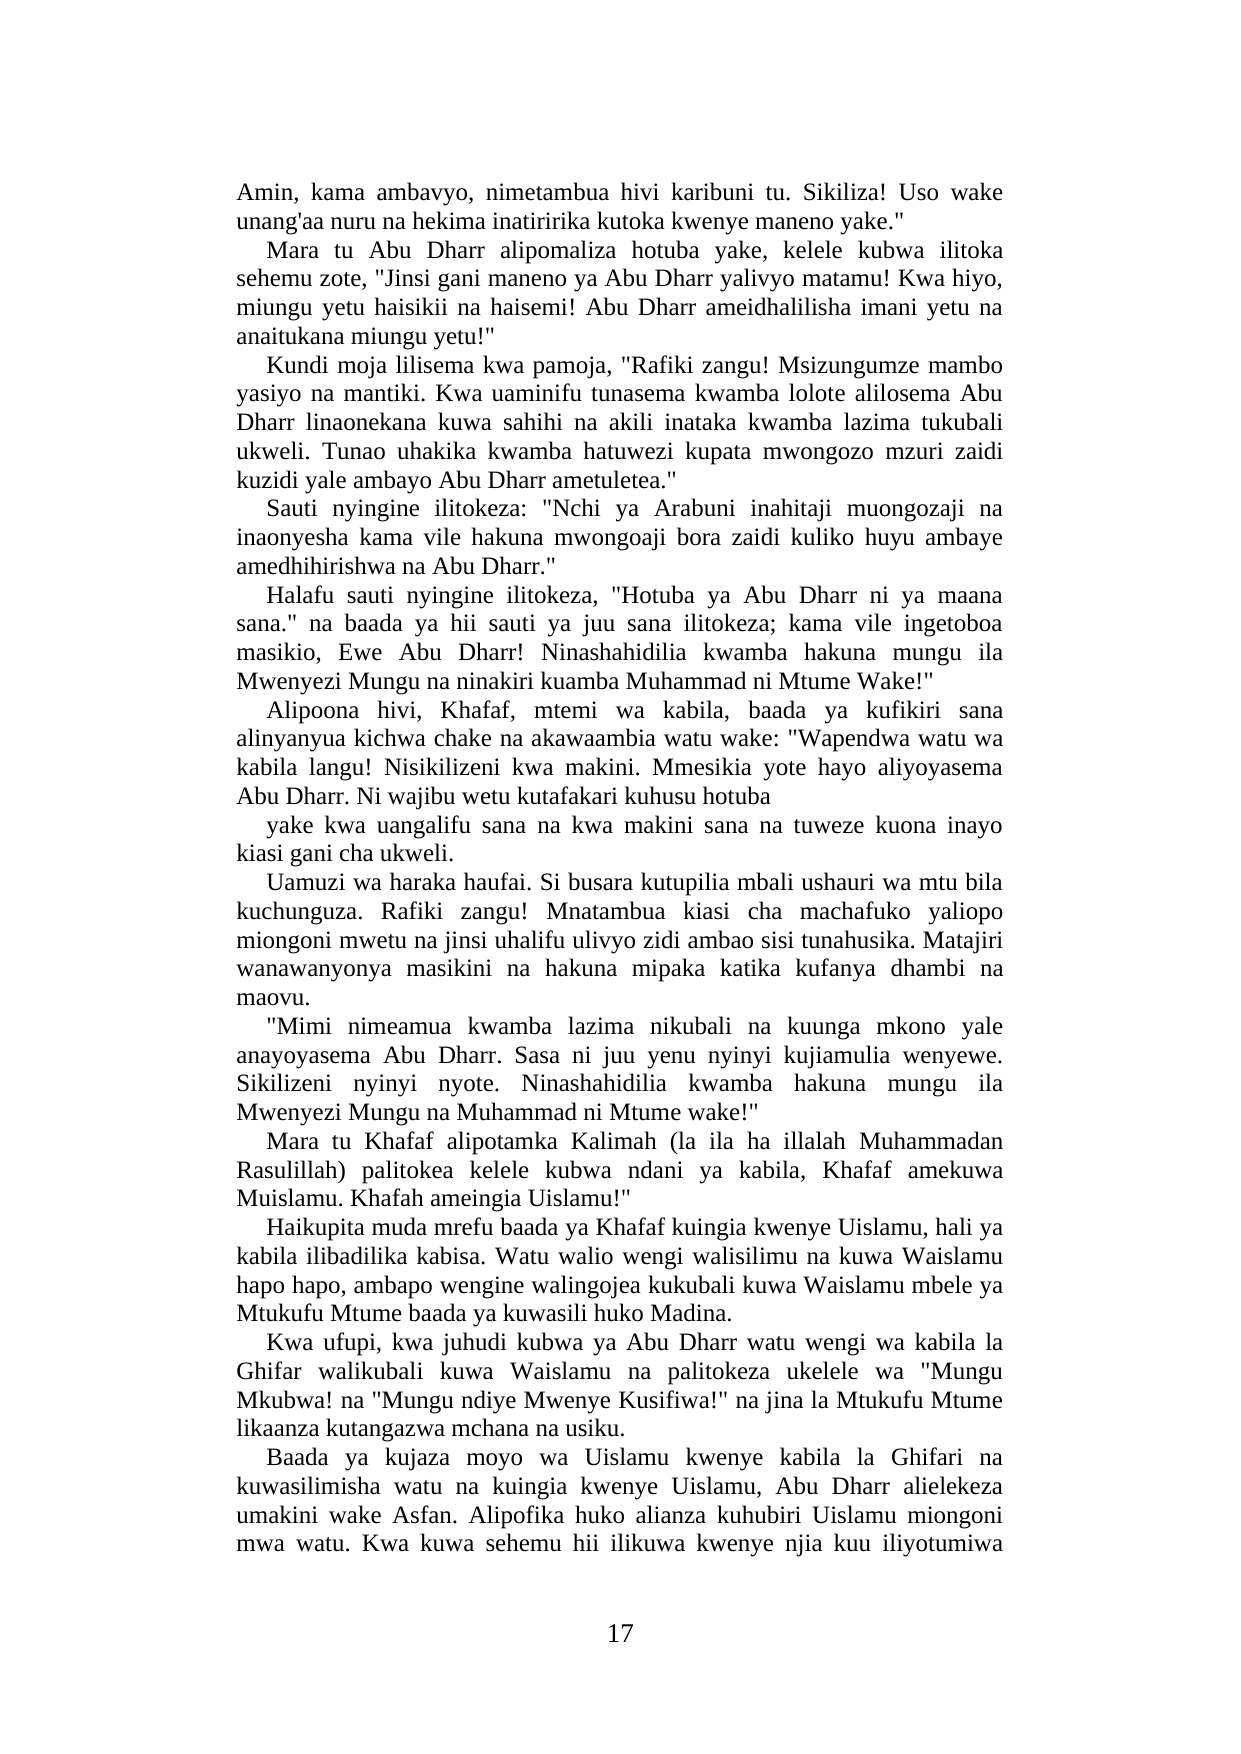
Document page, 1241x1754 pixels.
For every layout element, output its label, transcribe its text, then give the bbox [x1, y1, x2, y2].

text Haikupita muda mrefu baada ya Khafaf kuingia kwenye Uislamu, hali ya kabila ilibadilika kabisa. Watu walio wengi walisilimu na kuwa Waislamu hapo hapo, ambapo wengine walingojea kukubali kuwa Waislamu mbele ya Mtukufu Mtume baada ya kuwasili huko Madina. [236, 1212, 1004, 1327]
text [236, 1442, 1004, 1557]
text "Mimi nimeamua kwamba lazima nikubali na kuunga mkono yale anayoyasema Abu Dharr. Sasa ni juu yenu nyinyi kujiamulia wenyewe. Sikilizeni nyinyi nyote. Ninashahidilia kwamba hakuna mungu ila Mwenyezi Mungu na Muhammad ni Mtume wake!" [236, 1011, 1004, 1126]
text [236, 177, 1004, 235]
text Mara tu Khafaf alipotamka Kalimah (la ila ha illalah Muhammadan Rasulillah) palitokea kelele kubwa ndani ya kabila, Khafaf amekuwa Muislamu. Khafah ameingia Uislamu!" [236, 1126, 1004, 1212]
text Kundi moja lilisema kwa pamoja, "Rafiki zangu! Msizungumze mambo yasiyo na mantiki. Kwa uaminifu tunasema kwamba lolote alilosema Abu Dharr linaonekana kuwa sahihi na akili inataka kwamba lazima tukubali ukweli. Tunao uhakika kwamba hatuwezi kupata mwongozo mzuri zaidi kuzidi yale ambayo Abu Dharr ametuletea." [236, 350, 1004, 493]
text Mara tu Abu Dharr alipomaliza hotuba yake, kelele kubwa ilitoka sehemu zote, "Jinsi gani maneno ya Abu Dharr yalivyo matamu! Kwa hiyo, miungu yetu haisikii na haisemi! Abu Dharr ameidhalilisha imani yetu na anaitukana miungu yetu!" [236, 235, 1004, 350]
text Uamuzi wa haraka haufai. Si busara kutupilia mbali ushauri wa mtu bila kuchunguza. Rafiki zangu! Mnatambua kiasi cha machafuko yaliopo miongoni mwetu na jinsi uhalifu ulivyo zidi ambao sisi tunahusika. Matajiri wanawanyonya masikini na hakuna mipaka katika kufanya dhambi na maovu. [236, 867, 1004, 1011]
text Alipoona hivi, Khafaf, mtemi wa kabila, baada ya kufikiri sana alinyanyua kichwa chake na akawaambia watu wake: "Wapendwa watu wa kabila langu! Nisikilizeni kwa makini. Mmesikia yote hayo aliyoyasema Abu Dharr. Ni wajibu wetu kutafakari kuhusu hotuba [236, 695, 1004, 810]
text Kwa ufupi, kwa juhudi kubwa ya Abu Dharr watu wengi wa kabila la Ghifar walikubali kuwa Waislamu na palitokeza ukelele wa "Mungu Mkubwa! na "Mungu ndiye Mwenye Kusifiwa!" na jina la Mtukufu Mtume likaanza kutangazwa mchana na usiku. [236, 1327, 1004, 1442]
text Halafu sauti nyingine ilitokeza, "Hotuba ya Abu Dharr ni ya maana sana." na baada ya hii sauti ya juu sana ilitokeza; kama vile ingetoboa masikio, Ewe Abu Dharr! Ninashahidilia kwamba hakuna mungu ila Mwenyezi Mungu na ninakiri kuamba Muhammad ni Mtume Wake!" [236, 580, 1004, 695]
text Sauti nyingine ilitokeza: "Nchi ya Arabuni inahitaji muongozaji na inaonyesha kama vile hakuna mwongoaji bora zaidi kuliko huyu ambaye amedhihirishwa na Abu Dharr." [236, 493, 1004, 580]
text yake kwa uangalifu sana na kwa makini sana na tuweze kuona inayo kiasi gani cha ukweli. [236, 810, 1004, 867]
